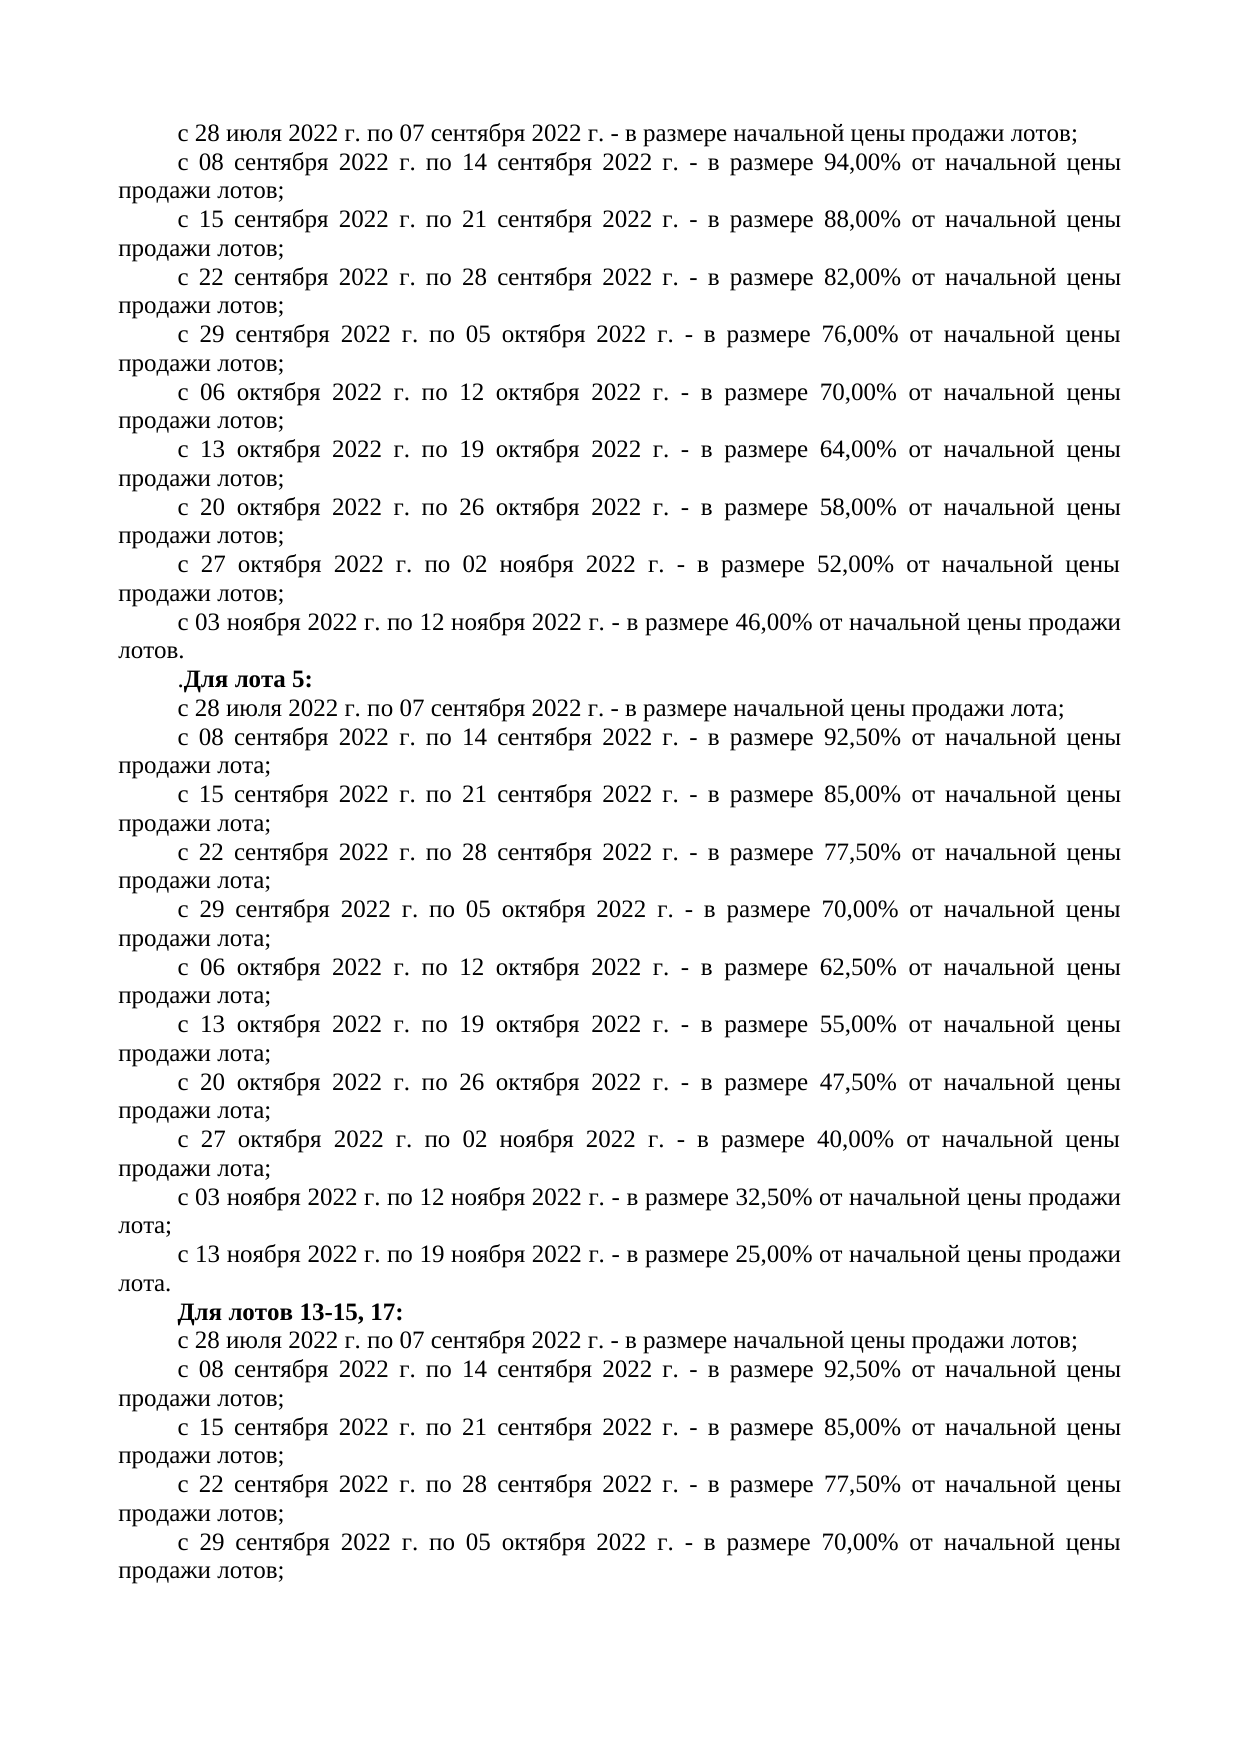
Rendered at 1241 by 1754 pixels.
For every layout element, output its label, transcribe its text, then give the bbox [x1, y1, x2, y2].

text с 15 сентября 2022 г. по 21 сентября 2022 г. - в размере 85,00% от начальной цены продажи лотов; [118, 1412, 1122, 1469]
text с 13 октября 2022 г. по 19 октября 2022 г. - в размере 55,00% от начальной цены продажи лота; [118, 1009, 1122, 1067]
text с 29 сентября 2022 г. по 05 октября 2022 г. - в размере 76,00% от начальной цены продажи лотов; [118, 319, 1122, 377]
text с 08 сентября 2022 г. по 14 сентября 2022 г. - в размере 92,50% от начальной цены продажи лотов; [118, 1354, 1122, 1412]
text с 22 сентября 2022 г. по 28 сентября 2022 г. - в размере 77,50% от начальной цены продажи лотов; [118, 1469, 1122, 1527]
text с 20 октября 2022 г. по 26 октября 2022 г. - в размере 47,50% от начальной цены продажи лота; [118, 1067, 1122, 1124]
text с 28 июля 2022 г. по 07 сентября 2022 г. - в размере начальной цены продажи лотов; [118, 118, 1122, 147]
text Для лотов 13-15, 17: [118, 1297, 1122, 1326]
text с 20 октября 2022 г. по 26 октября 2022 г. - в размере 58,00% от начальной цены продажи лотов; [118, 492, 1122, 549]
text с 27 октября 2022 г. по 02 ноября 2022 г. - в размере 40,00% от начальной цены продажи лота; [118, 1124, 1122, 1182]
text с 29 сентября 2022 г. по 05 октября 2022 г. - в размере 70,00% от начальной цены продажи лота; [118, 894, 1122, 952]
text с 08 сентября 2022 г. по 14 сентября 2022 г. - в размере 92,50% от начальной цены продажи лота; [118, 722, 1122, 779]
text с 29 сентября 2022 г. по 05 октября 2022 г. - в размере 70,00% от начальной цены продажи лотов; [118, 1527, 1122, 1584]
text с 22 сентября 2022 г. по 28 сентября 2022 г. - в размере 77,50% от начальной цены продажи лота; [118, 837, 1122, 894]
text с 27 октября 2022 г. по 02 ноября 2022 г. - в размере 52,00% от начальной цены продажи лотов; [118, 549, 1122, 607]
text с 13 октября 2022 г. по 19 октября 2022 г. - в размере 64,00% от начальной цены продажи лотов; [118, 434, 1122, 492]
text с 06 октября 2022 г. по 12 октября 2022 г. - в размере 70,00% от начальной цены продажи лотов; [118, 377, 1122, 434]
text .Для лота 5: [118, 664, 1122, 693]
text с 03 ноября 2022 г. по 12 ноября 2022 г. - в размере 46,00% от начальной цены продажи лотов. [118, 607, 1122, 664]
text с 08 сентября 2022 г. по 14 сентября 2022 г. - в размере 94,00% от начальной цены продажи лотов; [118, 147, 1122, 204]
text с 22 сентября 2022 г. по 28 сентября 2022 г. - в размере 82,00% от начальной цены продажи лотов; [118, 262, 1122, 319]
text с 28 июля 2022 г. по 07 сентября 2022 г. - в размере начальной цены продажи лота; [118, 693, 1122, 722]
text с 15 сентября 2022 г. по 21 сентября 2022 г. - в размере 88,00% от начальной цены продажи лотов; [118, 204, 1122, 262]
text с 03 ноября 2022 г. по 12 ноября 2022 г. - в размере 32,50% от начальной цены продажи лота; [118, 1182, 1122, 1239]
text с 13 ноября 2022 г. по 19 ноября 2022 г. - в размере 25,00% от начальной цены продажи лота. [118, 1239, 1122, 1297]
text с 15 сентября 2022 г. по 21 сентября 2022 г. - в размере 85,00% от начальной цены продажи лота; [118, 779, 1122, 837]
text с 06 октября 2022 г. по 12 октября 2022 г. - в размере 62,50% от начальной цены продажи лота; [118, 952, 1122, 1009]
text с 28 июля 2022 г. по 07 сентября 2022 г. - в размере начальной цены продажи лотов; [118, 1326, 1122, 1354]
